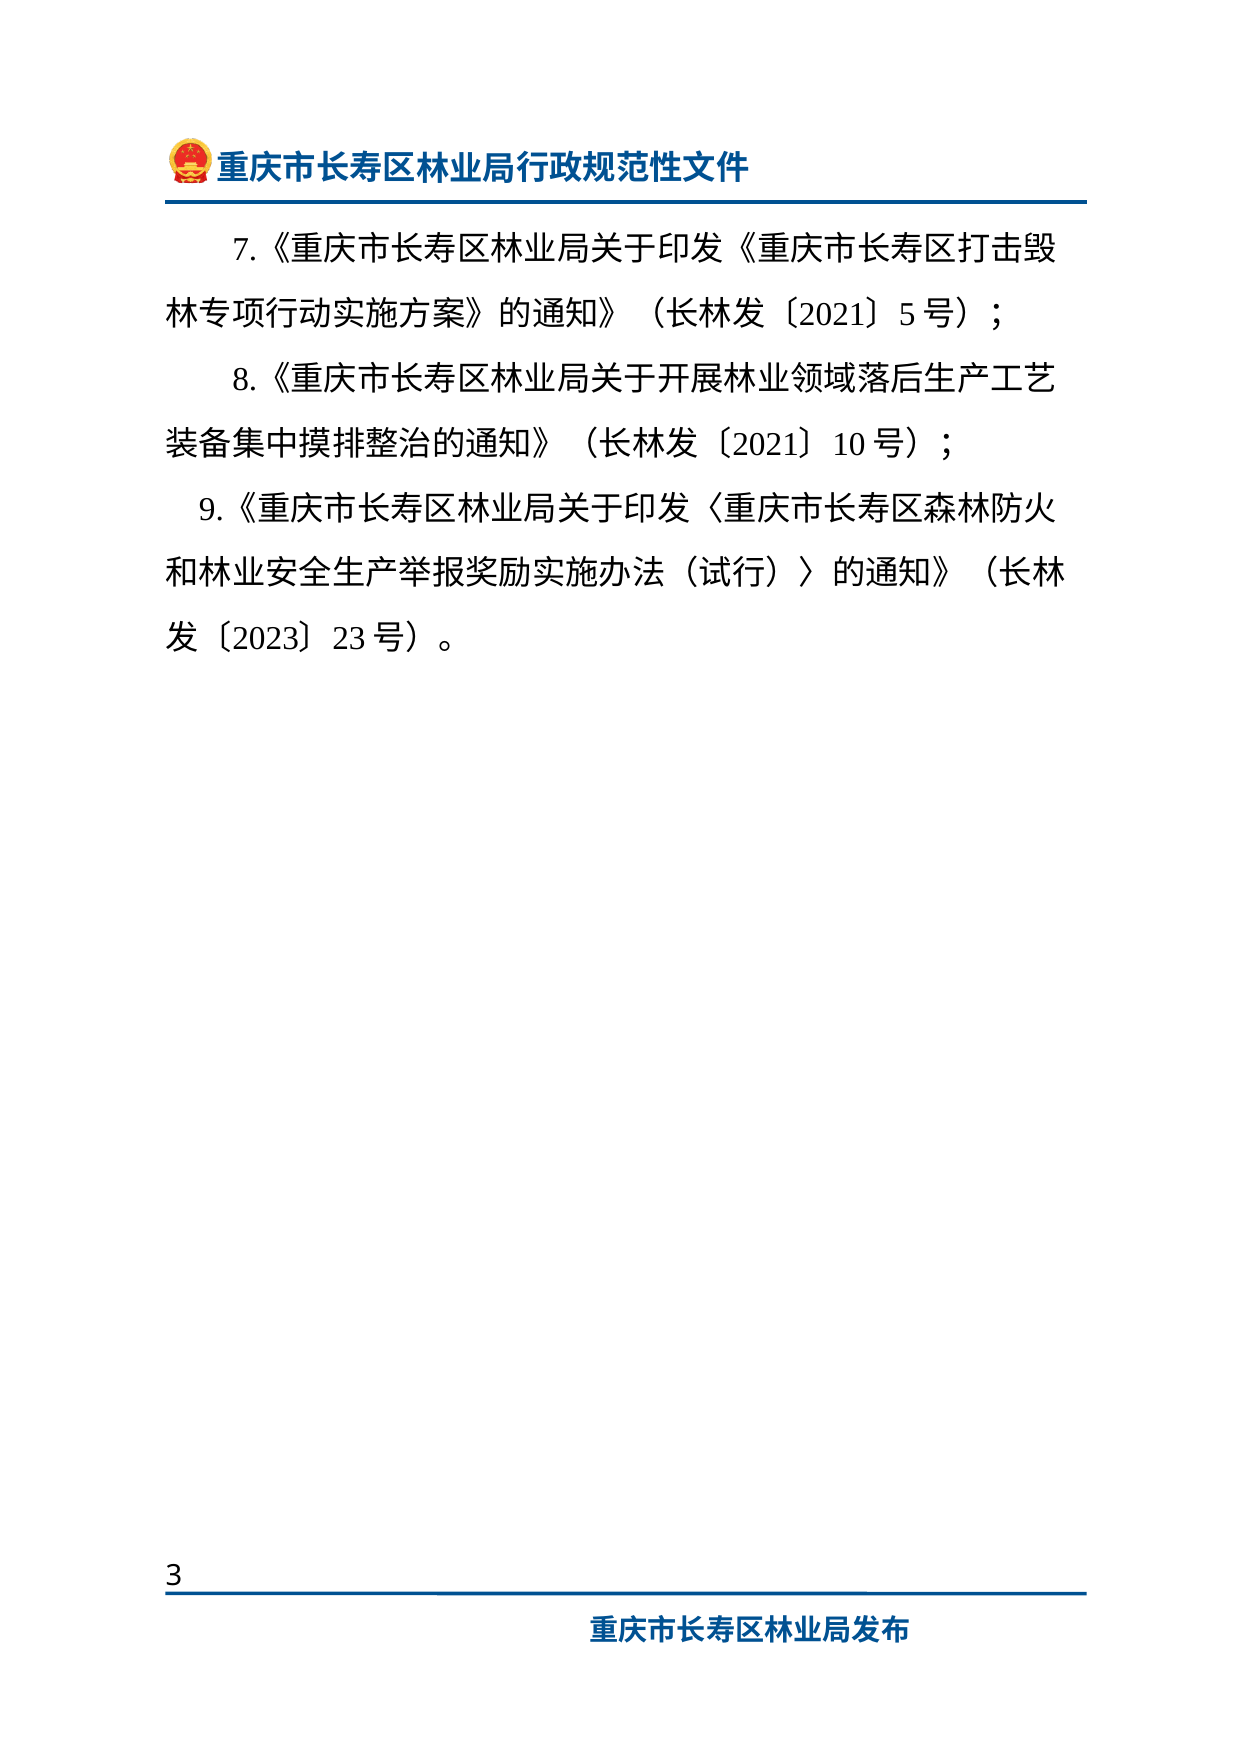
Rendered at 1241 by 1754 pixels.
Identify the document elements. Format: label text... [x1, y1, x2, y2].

picture [165, 136, 216, 187]
text 9.《重庆市长寿区林业局关于印发〈重庆市长寿区森林防火和林业安全生产举报奖励实施办法（试行）〉的通知》（长林发〔2023〕23号）。 [165, 473, 1087, 668]
text 8.《重庆市长寿区林业局关于开展林业领域落后生产工艺装备集中摸排整治的通知》（长林发〔2021〕10号）； [165, 343, 1087, 473]
text 7.《重庆市长寿区林业局关于印发《重庆市长寿区打击毁林专项行动实施方案》的通知》（长林发〔2021〕5号）； [165, 213, 1087, 343]
